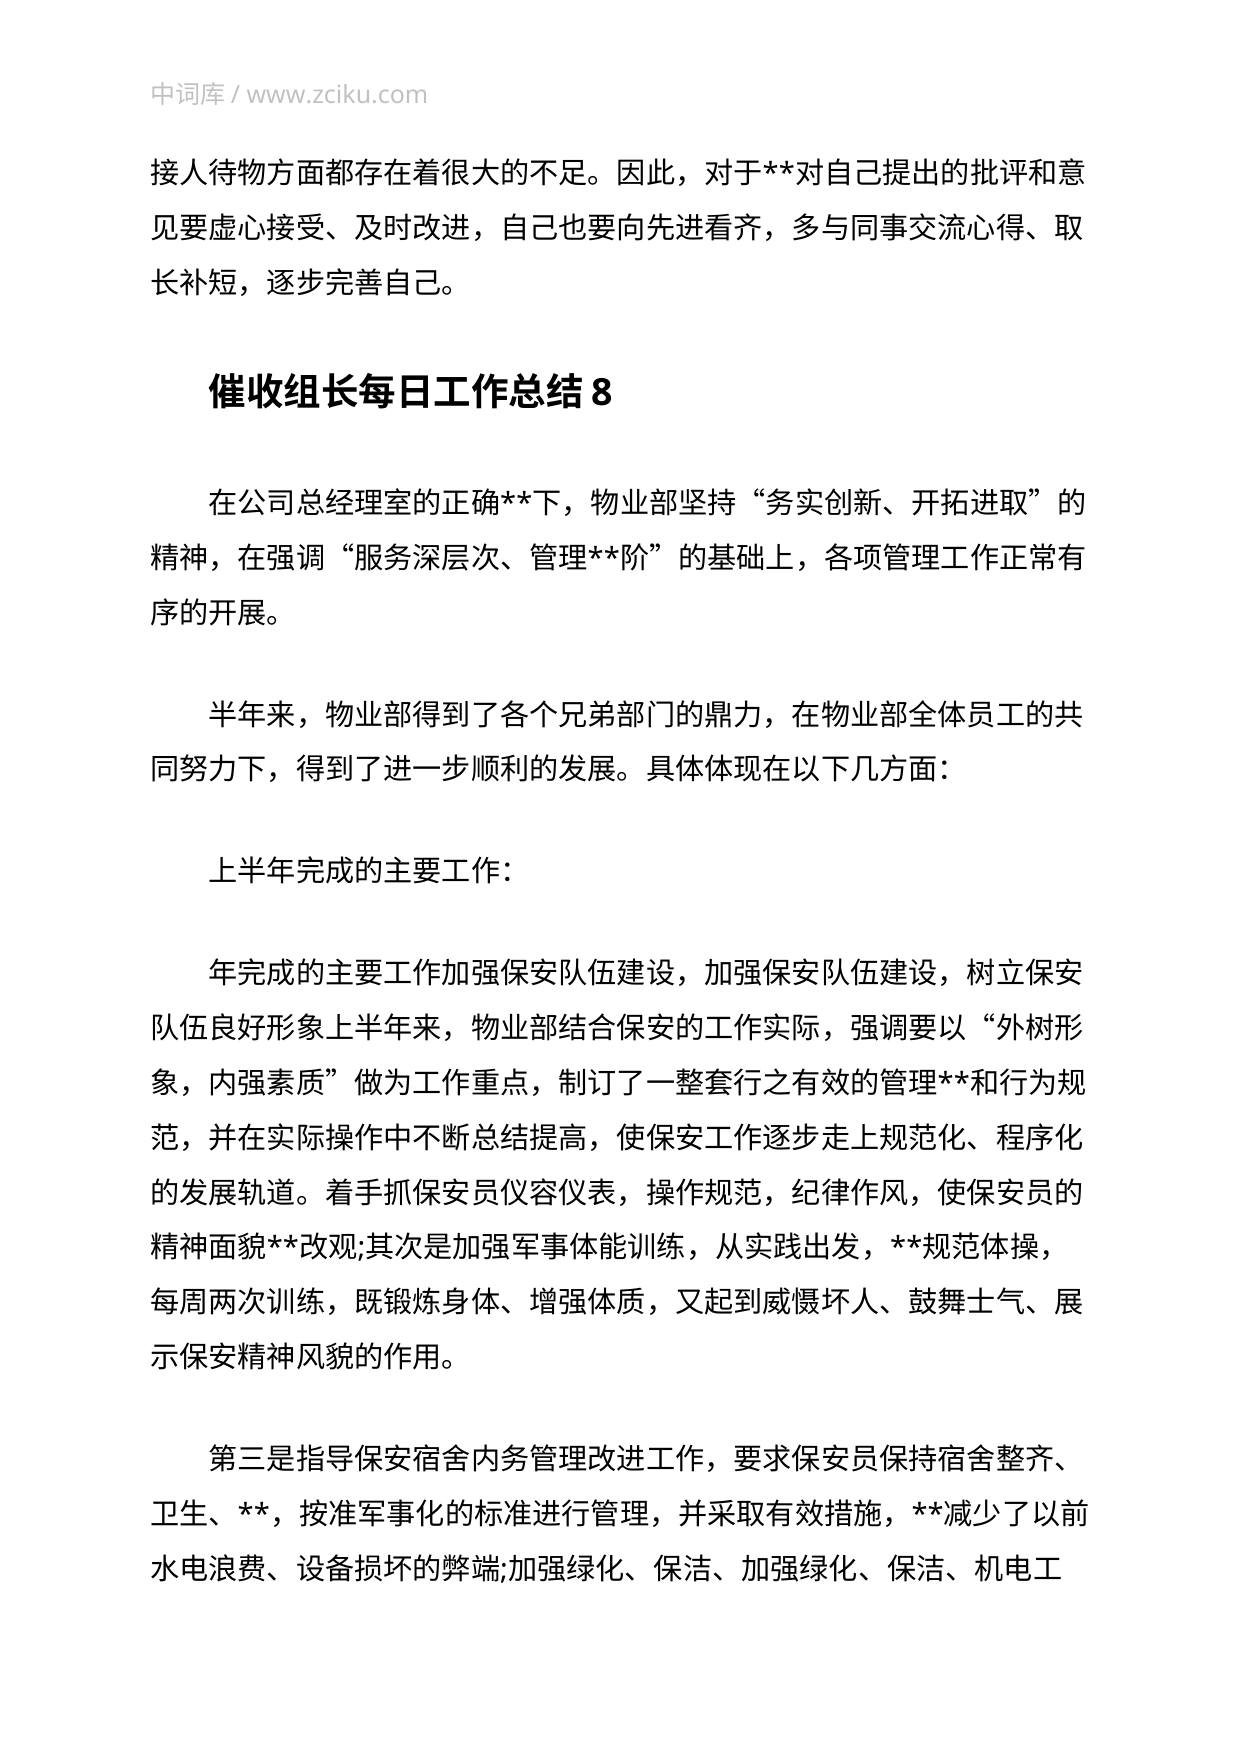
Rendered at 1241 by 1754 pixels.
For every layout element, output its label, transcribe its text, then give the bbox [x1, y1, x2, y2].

text 催收组长每日工作总结8 [150, 362, 1090, 416]
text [150, 1436, 1090, 1588]
text 在公司总经理室的正确**下，物业部坚持“务实创新、开拓进取”的精神，在强调“服务深层次、管理**阶”的基础上，各项管理工作正常有序的开展。 [150, 479, 1090, 632]
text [150, 150, 1090, 302]
text 年完成的主要工作加强保安队伍建设，加强保安队伍建设，树立保安队伍良好形象上半年来，物业部结合保安的工作实际，强调要以“外树形象，内强素质”做为工作重点，制订了一整套行之有效的管理**和行为规范，并在实际操作中不断总结提高，使保安工作逐步走上规范化、程序化的发展轨道。着手抓保安员仪容仪表，操作规范，纪律作风，使保安员的精神面貌**改观;其次是加强军事体能训练，从实践出发，**规范体操，每周两次训练，既锻炼身体、增强体质，又起到威慑坏人、鼓舞士气、展示保安精神风貌的作用。 [150, 949, 1090, 1376]
text 半年来，物业部得到了各个兄弟部门的鼎力，在物业部全体员工的共同努力下，得到了进一步顺利的发展。具体体现在以下几方面： [150, 691, 1090, 788]
text 上半年完成的主要工作： [150, 848, 1090, 890]
